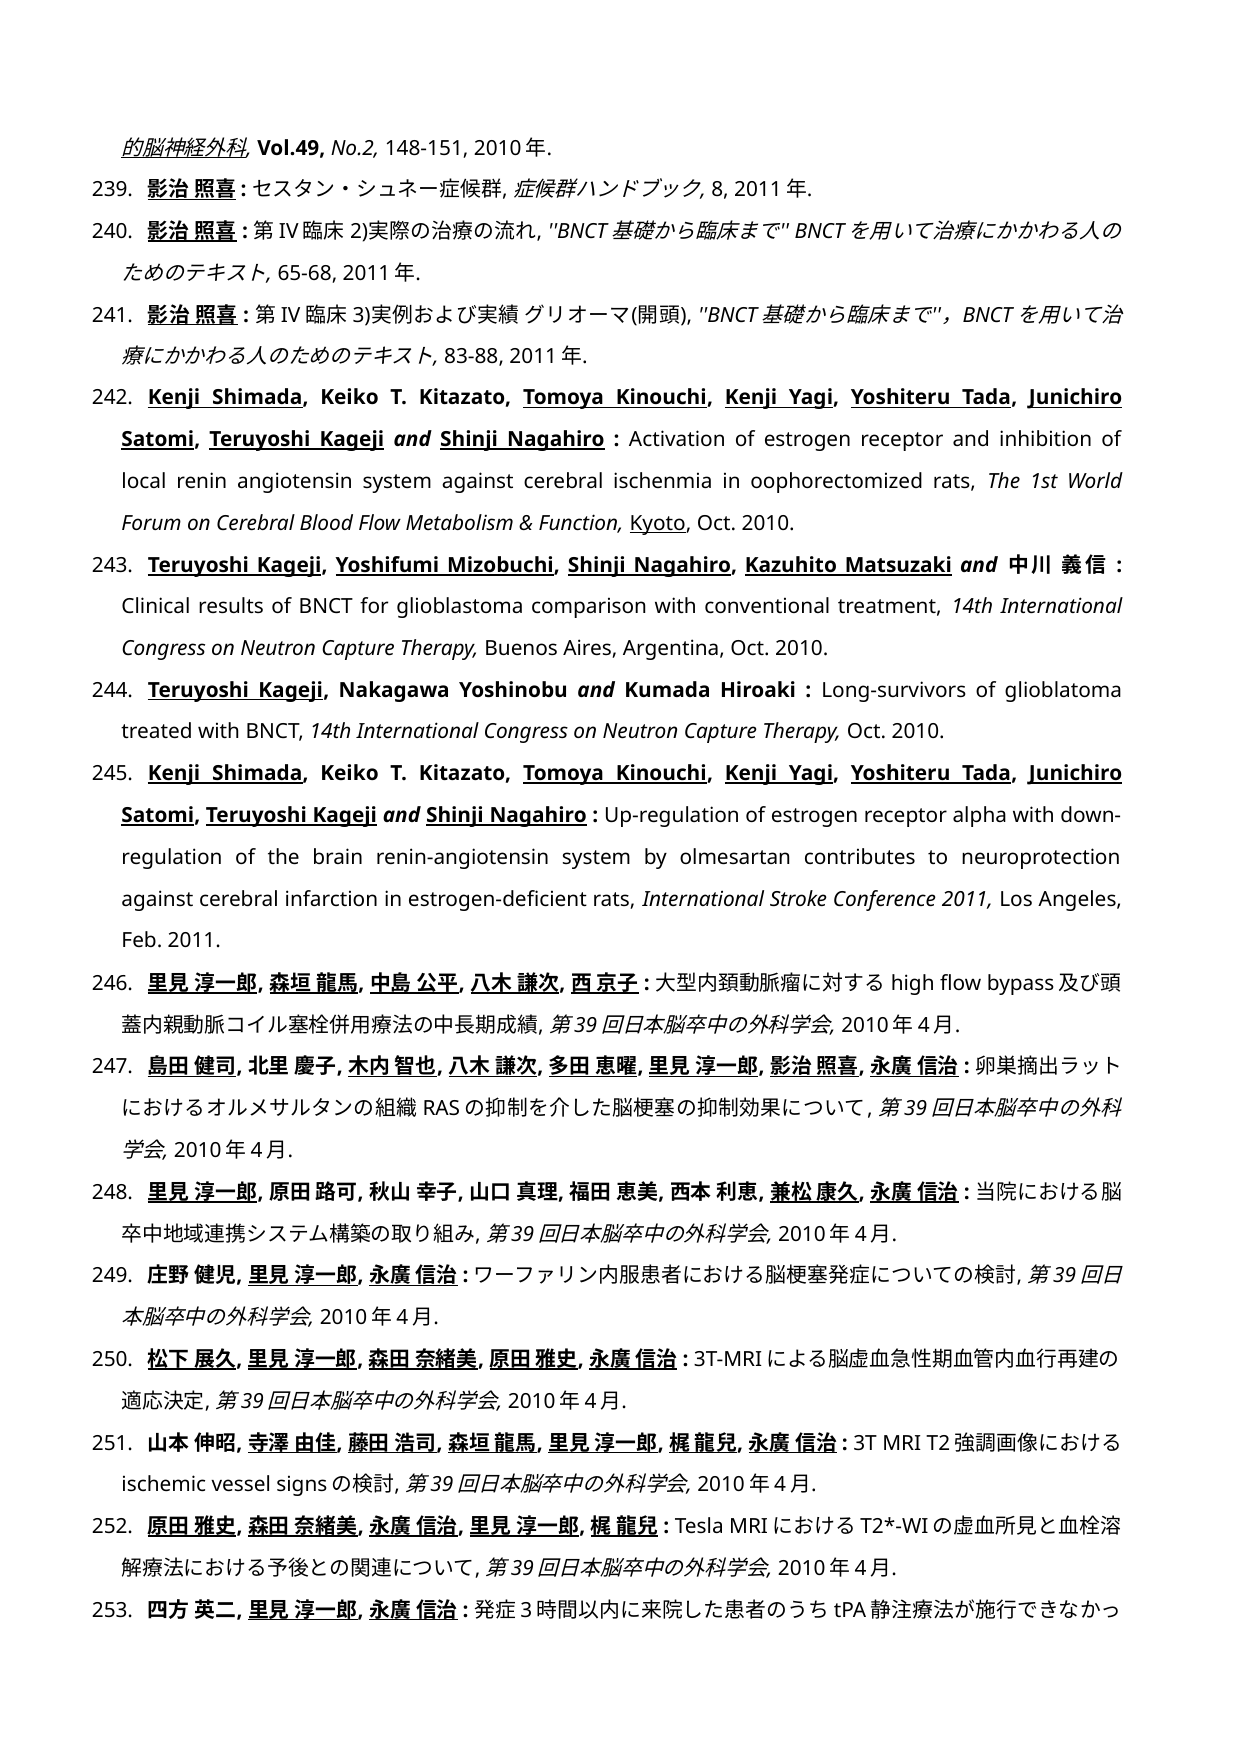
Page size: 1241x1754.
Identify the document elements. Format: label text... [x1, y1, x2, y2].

list 里見 淳一郎, 森垣 龍馬, 中島 公平, 八木 謙次, 西 京子 : 大型内頚動脈瘤に対するhigh flow bypass及び頭蓋内親動脈コイル塞栓併用療法の中長期成績, 第39回日本脳卒中の外科学会, 2010年4月. [92, 961, 1122, 1044]
list 島田 健司, 北里 慶子, 木内 智也, 八木 謙次, 多田 恵曜, 里見 淳一郎, 影治 照喜, 永廣 信治 : 卵巣摘出ラットにおけるオルメサルタンの組織RASの抑制を介した脳梗塞の抑制効果について, 第39回日本脳卒中の外科学会, 2010年4月. [92, 1044, 1122, 1169]
list 里見 淳一郎, 原田 路可, 秋山 幸子, 山口 真理, 福田 恵美, 西本 利恵, 兼松 康久, 永廣 信治 : 当院における脳卒中地域連携システム構築の取り組み, 第39回日本脳卒中の外科学会, 2010年4月. [92, 1169, 1122, 1253]
list Teruyoshi Kageji, Yoshifumi Mizobuchi, Shinji Nagahiro, Kazuhito Matsuzaki and 中川 義信 : Clinical results of BNCT for glioblastoma comparison with conventional treatment, 14th International Congress on Neutron Capture Therapy, Buenos Aires, Argentina, Oct. 2010. [92, 543, 1122, 668]
list 原田 雅史, 森田 奈緒美, 永廣 信治, 里見 淳一郎, 梶 龍兒 : Tesla MRIにおけるT2*-WIの虚血所見と血栓溶解療法における予後との関連について, 第39回日本脳卒中の外科学会, 2010年4月. [92, 1503, 1122, 1587]
list Kenji Shimada, Keiko T. Kitazato, Tomoya Kinouchi, Kenji Yagi, Yoshiteru Tada, Junichiro Satomi, Teruyoshi Kageji and Shinji Nagahiro : Activation of estrogen receptor and inhibition of local renin angiotensin system against cerebral ischenmia in oophorectomized rats, The 1st World Forum on Cerebral Blood Flow Metabolism & Function, Kyoto, Oct. 2010. [92, 376, 1122, 543]
list 山本 伸昭, 寺澤 由佳, 藤田 浩司, 森垣 龍馬, 里見 淳一郎, 梶 龍兒, 永廣 信治 : 3T MRI T2強調画像におけるischemic vessel signsの検討, 第39回日本脳卒中の外科学会, 2010年4月. [92, 1420, 1122, 1503]
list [92, 125, 1122, 167]
list 影治 照喜 : 第IV臨床 2)実際の治療の流れ, ''BNCT基礎から臨床まで'' BNCTを用いて治療にかかわる人のためのテキスト, 65-68, 2011年. [92, 209, 1122, 292]
list Teruyoshi Kageji, Nakagawa Yoshinobu and Kumada Hiroaki : Long-survivors of glioblatoma treated with BNCT, 14th International Congress on Neutron Capture Therapy, Oct. 2010. [92, 668, 1122, 752]
list 影治 照喜 : 第IV臨床 3)実例および実績 グリオーマ(開頭), ''BNCT基礎から臨床まで''，BNCTを用いて治療にかかわる人のためのテキスト, 83-88, 2011年. [92, 292, 1122, 376]
list Kenji Shimada, Keiko T. Kitazato, Tomoya Kinouchi, Kenji Yagi, Yoshiteru Tada, Junichiro Satomi, Teruyoshi Kageji and Shinji Nagahiro : Up-regulation of estrogen receptor alpha with down-regulation of the brain renin-angiotensin system by olmesartan contributes to neuroprotection against cerebral infarction in estrogen-deficient rats, International Stroke Conference 2011, Los Angeles, Feb. 2011. [92, 752, 1122, 961]
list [92, 1587, 1122, 1629]
list 松下 展久, 里見 淳一郎, 森田 奈緒美, 原田 雅史, 永廣 信治 : 3T-MRIによる脳虚血急性期血管内血行再建の適応決定, 第39回日本脳卒中の外科学会, 2010年4月. [92, 1336, 1122, 1420]
list 庄野 健児, 里見 淳一郎, 永廣 信治 : ワーファリン内服患者における脳梗塞発症についての検討, 第39回日本脳卒中の外科学会, 2010年4月. [92, 1253, 1122, 1336]
list 影治 照喜 : セスタン・シュネー症候群, 症候群ハンドブック, 8, 2011年. [92, 167, 1122, 209]
